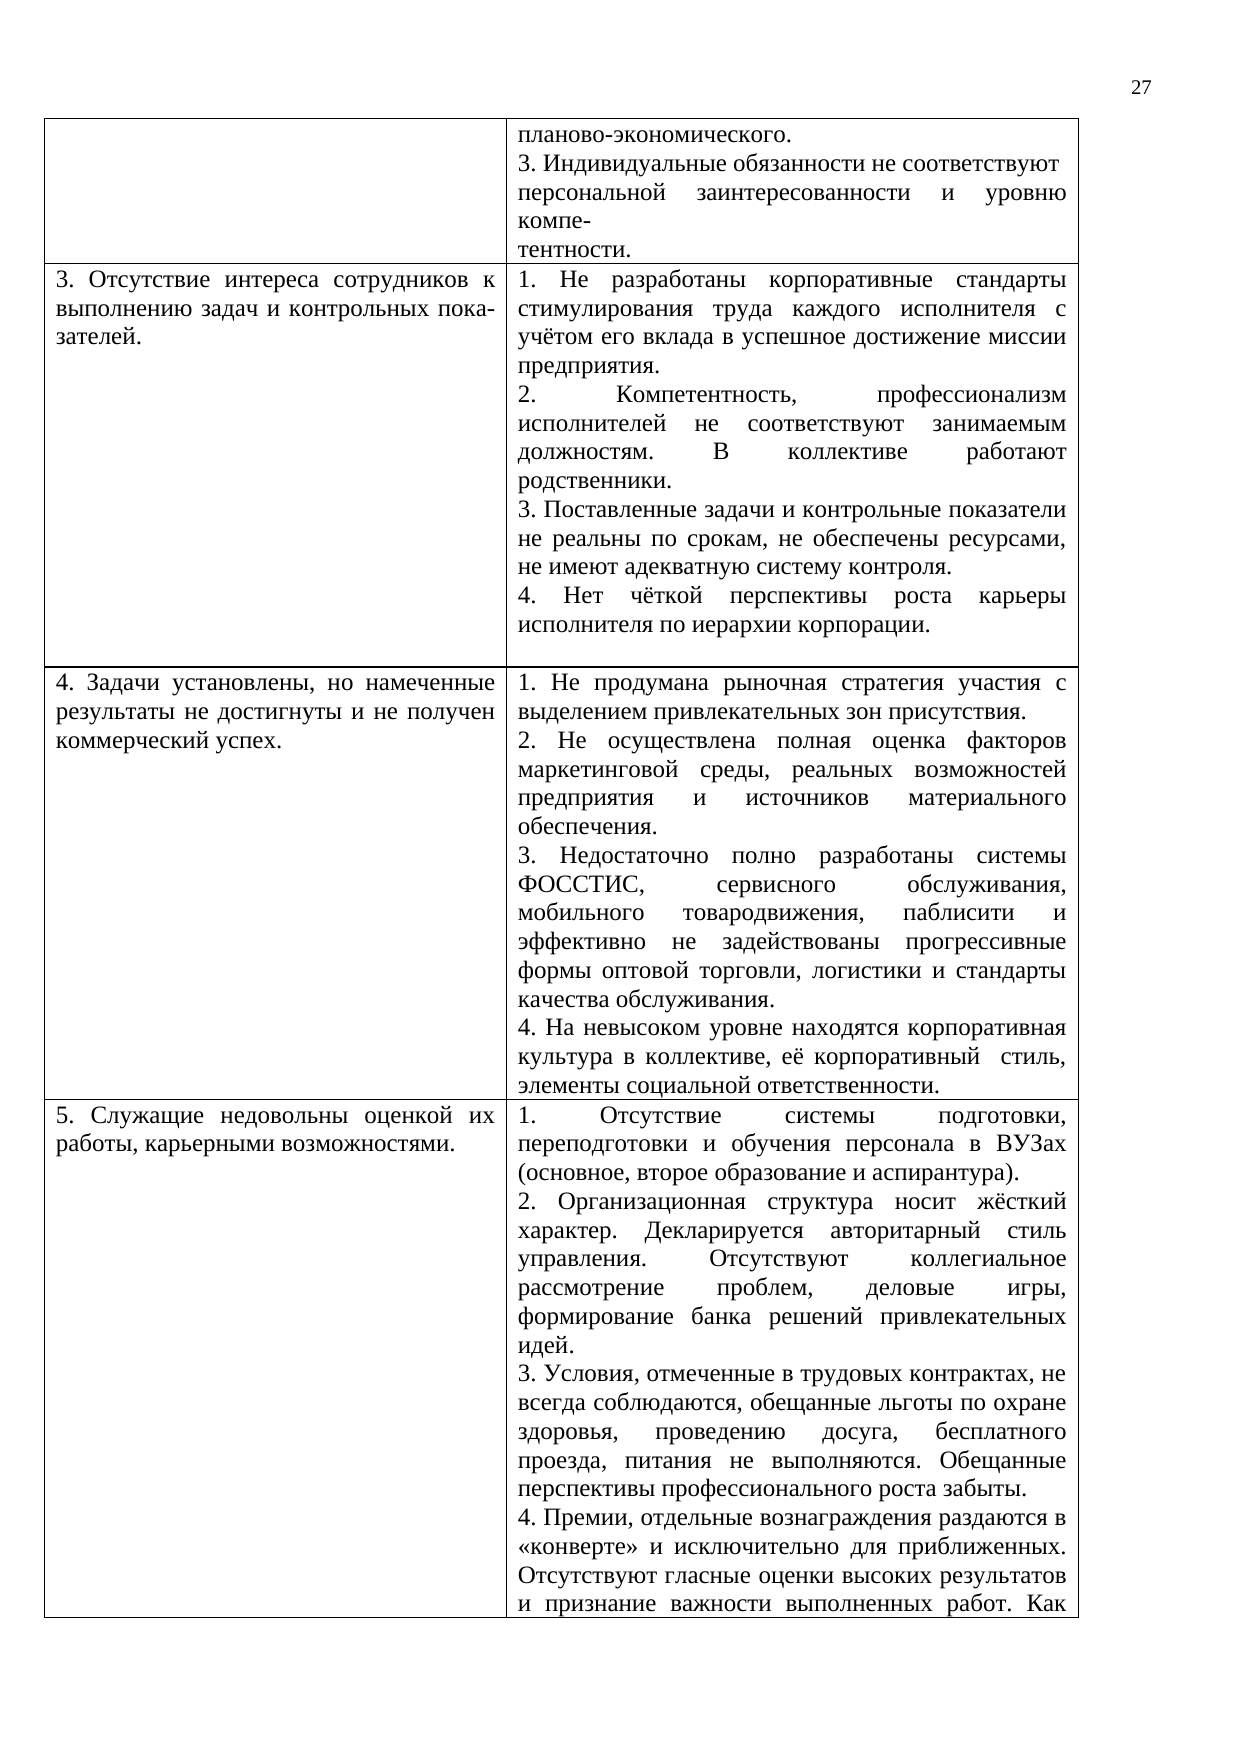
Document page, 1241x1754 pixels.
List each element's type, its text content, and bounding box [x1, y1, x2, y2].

table_cell 1. Не разработаны корпоративные стандарты стимулирования труда каждого исполнителя с учётом его вклада в успешное достижение миссии предприятия. 2. Компетентность, профессионализм исполнителей не соответствуют занимаемым должностям. В коллективе работают родственники. 3. Поставленные задачи и контрольные показатели не реальны по срокам, не обеспечены ресурсами, не имеют адекватную систему контроля. 4. Нет чёткой перспективы роста карьеры исполнителя по иерархии корпорации. [507, 264, 1078, 666]
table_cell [45, 1100, 506, 1617]
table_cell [507, 119, 1078, 263]
table_cell 4. Задачи установлены, но намеченные результаты не достигнуты и не получен коммерческий успех. [45, 668, 506, 1099]
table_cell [45, 119, 506, 263]
table_cell 3. Отсутствие интереса сотрудников к выполнению задач и контрольных пока- зателей. [45, 264, 506, 666]
table_cell 1. Не продумана рыночная стратегия участия с выделением привлекательных зон присутствия. 2. Не осуществлена полная оценка факторов маркетинговой среды, реальных возможностей предприятия и источников материального обеспечения. 3. Недостаточно полно разработаны системы ФОССТИС, сервисного обслуживания, мобильного товародвижения, паблисити и эффективно не задействованы прогрессивные формы оптовой торговли, логистики и стандарты качества обслуживания. 4. На невысоком уровне находятся корпоративная культура в коллективе, её корпоративный стиль, элементы социальной ответственности. [507, 668, 1078, 1099]
